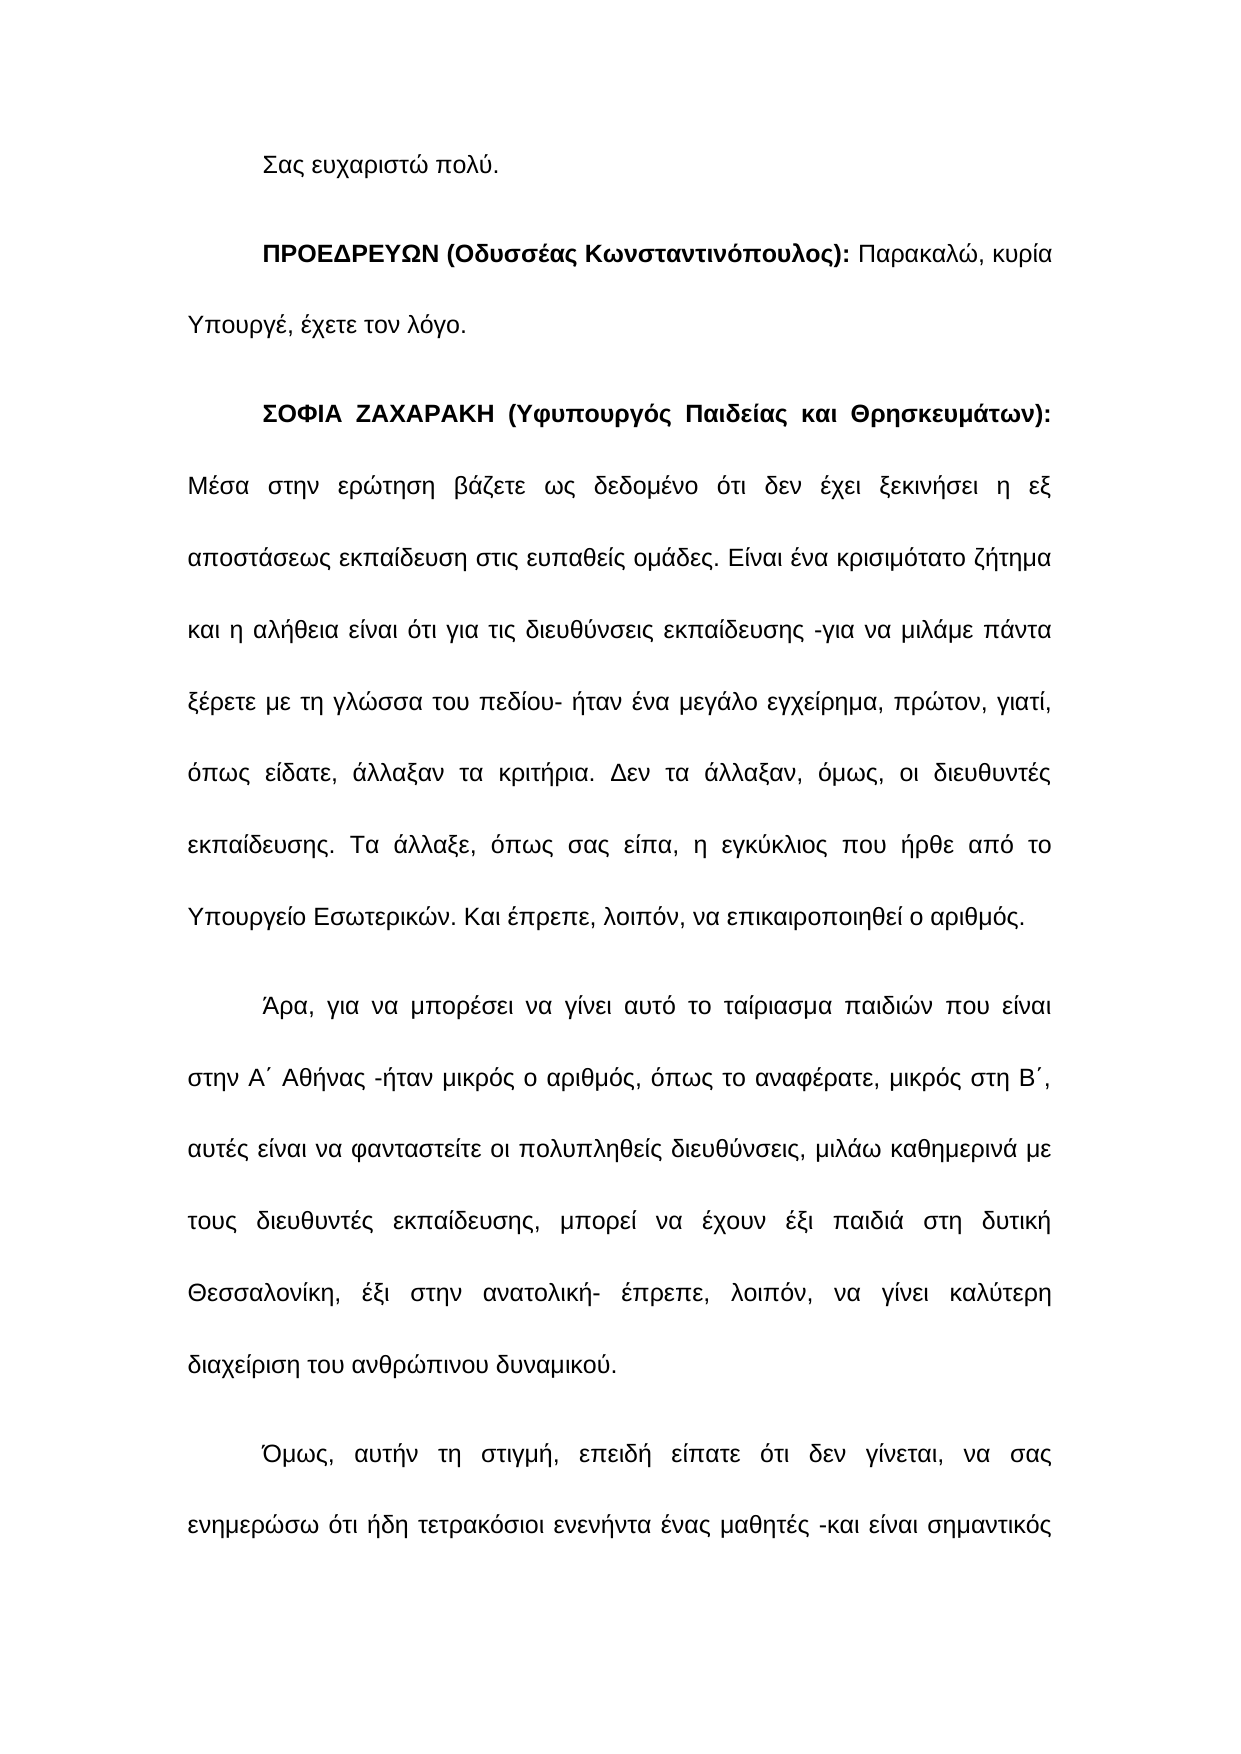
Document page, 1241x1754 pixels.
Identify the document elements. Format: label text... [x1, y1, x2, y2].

text Άρα, για να μπορέσει να γίνει αυτό το ταίριασμα παιδιών που είναι στην Α΄ Αθήνας -ήταν μικρός ο αριθμός, όπως το αναφέρατε, μικρός στη Β΄, αυτές είναι να φανταστείτε οι πολυπληθείς διευθύνσεις, μιλάω καθημερινά με τους διευθυντές εκπαίδευσης, μπορεί να έχουν έξι παιδιά στη δυτική Θεσσαλονίκη, έξι στην ανατολική- έπρεπε, λοιπόν, να γίνει καλύτερη διαχείριση του ανθρώπινου δυναμικού. [187, 991, 1053, 1379]
text Σας ευχαριστώ πολύ. [187, 150, 1053, 179]
text ΣΟΦΙΑ ΖΑΧΑΡΑΚΗ (Υφυπουργός Παιδείας και Θρησκευμάτων): Μέσα στην ερώτηση βάζετε ως δεδομένο ότι δεν έχει ξεκινήσει η εξ αποστάσεως εκπαίδευση στις ευπαθείς ομάδες. Είναι ένα κρισιμότατο ζήτημα και η αλήθεια είναι ότι για τις διευθύνσεις εκπαίδευσης -για να μιλάμε πάντα ξέρετε με τη γλώσσα του πεδίου- ήταν ένα μεγάλο εγχείρημα, πρώτον, γιατί, όπως είδατε, άλλαξαν τα κριτήρια. Δεν τα άλλαξαν, όμως, οι διευθυντές εκπαίδευσης. Τα άλλαξε, όπως σας είπα, η εγκύκλιος που ήρθε από το Υπουργείο Εσωτερικών. Και έπρεπε, λοιπόν, να επικαιροποιηθεί ο αριθμός. [187, 399, 1053, 931]
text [187, 1438, 1053, 1539]
text ΠΡΟΕΔΡΕΥΩΝ (Οδυσσέας Κωνσταντινόπουλος): Παρακαλώ, κυρία Υπουργέ, έχετε τον λόγο. [187, 238, 1053, 339]
